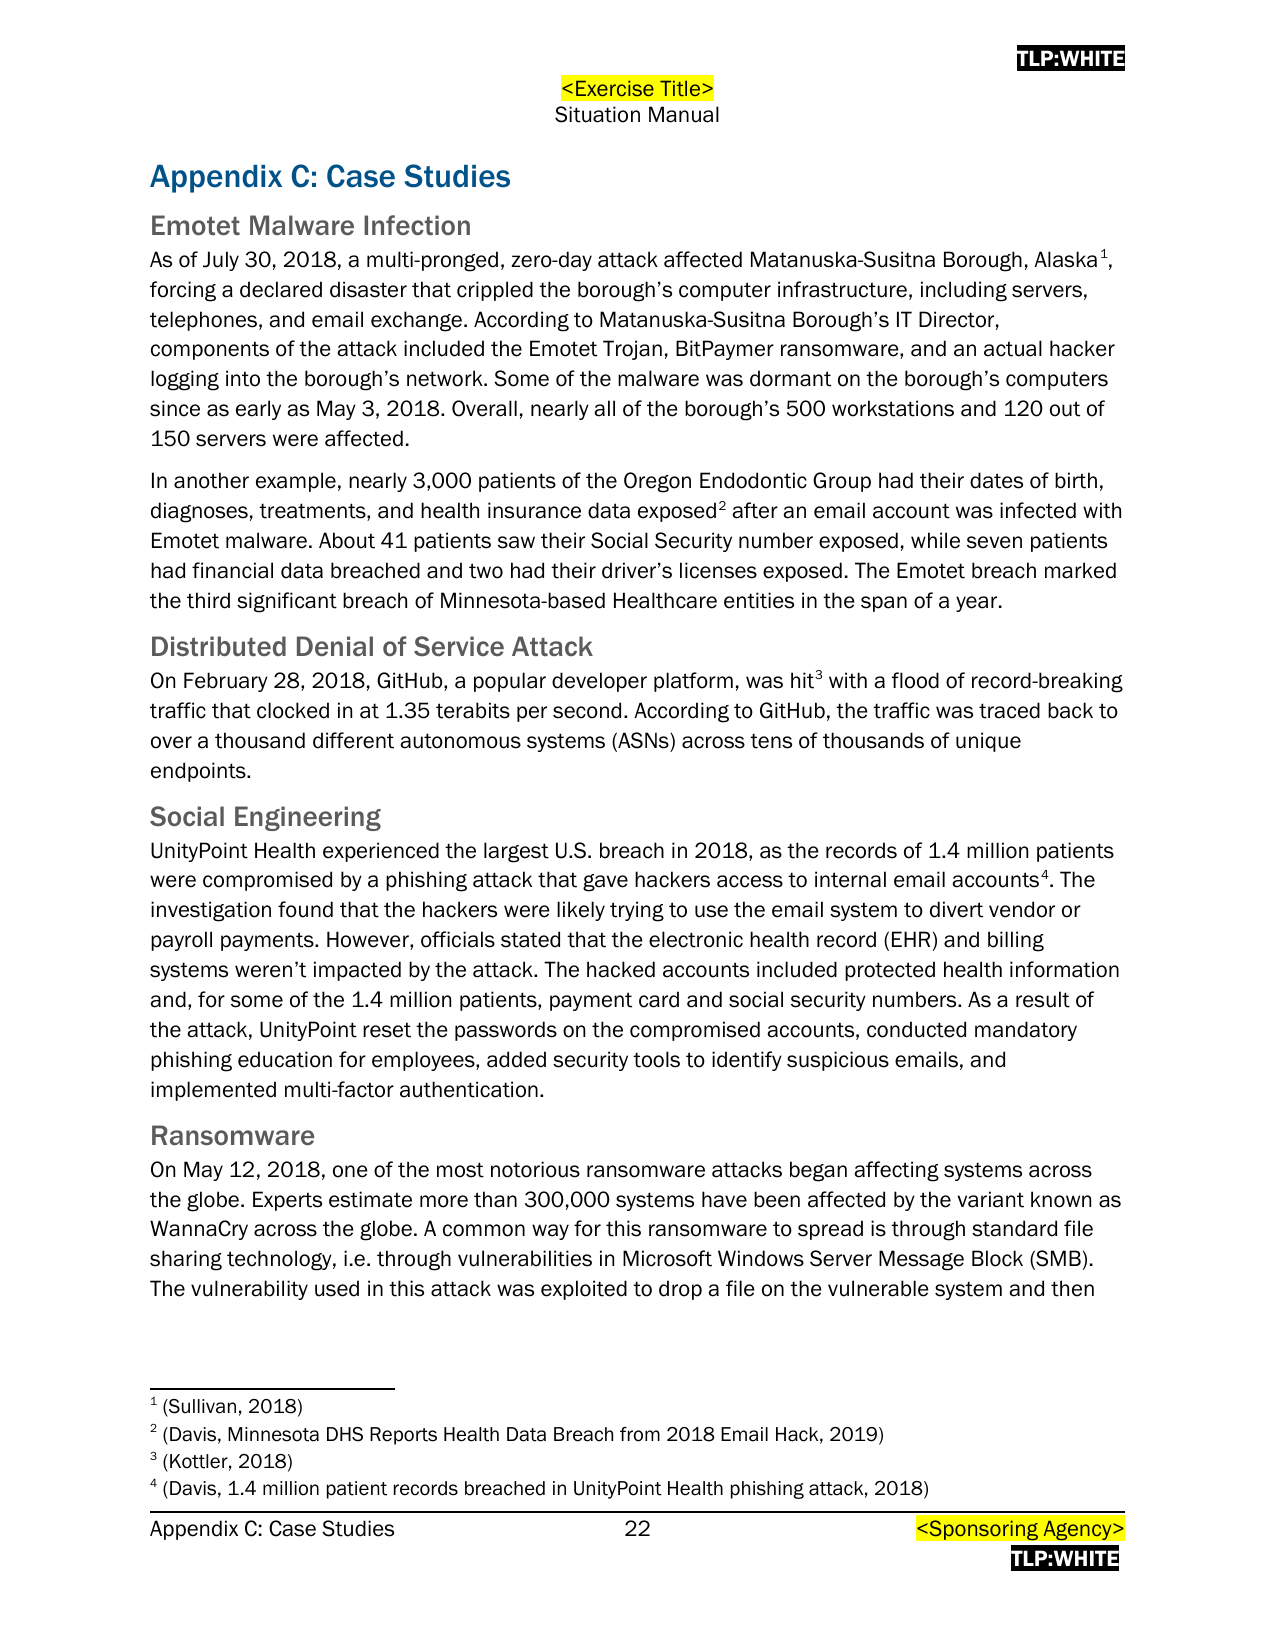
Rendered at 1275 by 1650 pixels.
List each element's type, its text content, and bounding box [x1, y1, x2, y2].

text As of July 30, 2018, a multi-pronged, zero-day attack affected Matanuska-Susitna Borough, Alaska, forcing a declared disaster that crippled the borough’s computer infrastructure, including servers, telephones, and email exchange. According to Matanuska-Susitna Borough’s IT Director, components of the attack included the Emotet Trojan, BitPaymer ransomware, and an actual hacker logging into the borough’s network. Some of the malware was dormant on the borough’s computers since as early as May 3, 2018. Overall, nearly all of the borough’s 500 workstations and 120 out of 150 servers were affected. [150, 246, 1125, 452]
text UnityPoint Health experienced the largest U.S. breach in 2018, as the records of 1.4 million patients were compromised by a phishing attack that gave hackers access to internal email accounts. The investigation found that the hackers were likely trying to use the email system to divert vendor or payroll payments. However, officials stated that the electronic health record (EHR) and billing systems weren’t impacted by the attack. The hacked accounts included protected health information and, for some of the 1.4 million patients, payment card and social security numbers. As a result of the attack, UnityPoint reset the passwords on the compromised accounts, conducted mandatory phishing education for employees, added security tools to identify suspicious emails, and implemented multi-factor authentication. [150, 837, 1125, 1102]
subtitle Distributed Denial of Service Attack [150, 630, 1125, 663]
subtitle Ransomware [150, 1118, 1125, 1152]
text On February 28, 2018, GitHub, a popular developer platform, was hit with a flood of record-breaking traffic that clocked in at 1.35 terabits per second. According to GitHub, the traffic was traced back to over a thousand different autonomous systems (ASNs) across tens of thousands of unique endpoints. [150, 667, 1125, 783]
subtitle Emotet Malware Infection [150, 209, 1125, 242]
subtitle Appendix C: Case Studies [150, 157, 1125, 195]
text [150, 1156, 1125, 1302]
text In another example, nearly 3,000 patients of the Oregon Endodontic Group had their dates of birth, diagnoses, treatments, and health insurance data exposed after an email account was infected with Emotet malware. About 41 patients saw their Social Security number exposed, while seven patients had financial data breached and two had their driver’s licenses exposed. The Emotet breach marked the third significant breach of Minnesota-based Healthcare entities in the span of a year. [150, 468, 1125, 613]
subtitle Social Engineering [150, 799, 1125, 833]
